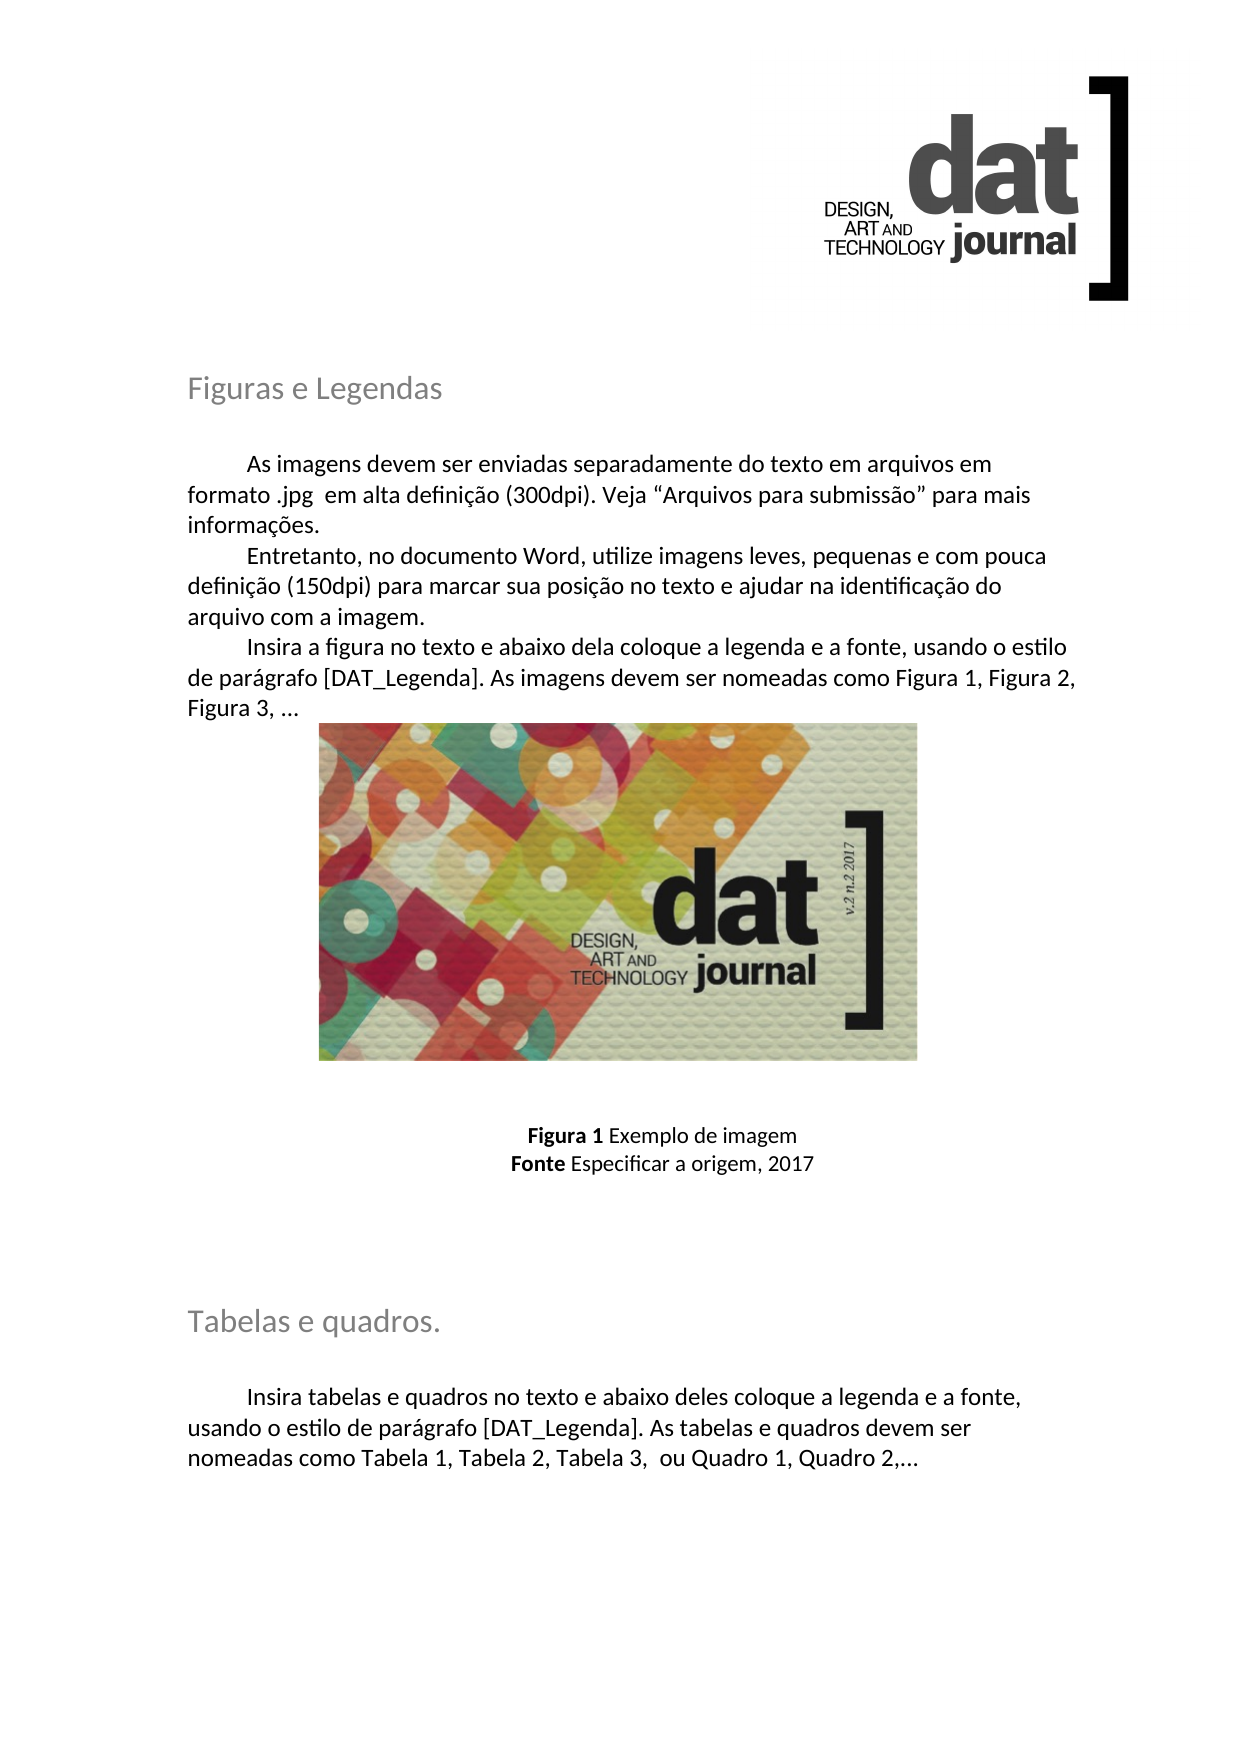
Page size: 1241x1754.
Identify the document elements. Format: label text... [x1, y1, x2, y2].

picture [750, 48, 1202, 331]
text Figura 1 Exemplo de imagem [187, 1122, 1078, 1149]
text As imagens devem ser enviadas separadamente do texto em arquivos em formato .jpg em alta definição (300dpi). Veja “Arquivos para submissão” para mais informações. [187, 448, 1078, 540]
picture [318, 723, 918, 1061]
text Fonte Especificar a origem, 2017 [187, 1149, 1078, 1178]
text Figuras e Legendas [187, 367, 1078, 407]
text Entretanto, no documento Word, utilize imagens leves, pequenas e com pouca definição (150dpi) para marcar sua posição no texto e ajudar na identificação do arquivo com a imagem. [187, 540, 1078, 631]
text Insira a figura no texto e abaixo dela coloque a legenda e a fonte, usando o estilo de parágrafo [DAT_Legenda]. As imagens devem ser nomeadas como Figura 1, Figura 2, Figura 3, ... [187, 631, 1078, 723]
text Tabelas e quadros. [187, 1300, 1078, 1341]
text Insira tabelas e quadros no texto e abaixo deles coloque a legenda e a fonte, usando o estilo de parágrafo [DAT_Legenda]. As tabelas e quadros devem ser nomeadas como Tabela 1, Tabela 2, Tabela 3, ou Quadro 1, Quadro 2,... [187, 1381, 1078, 1473]
